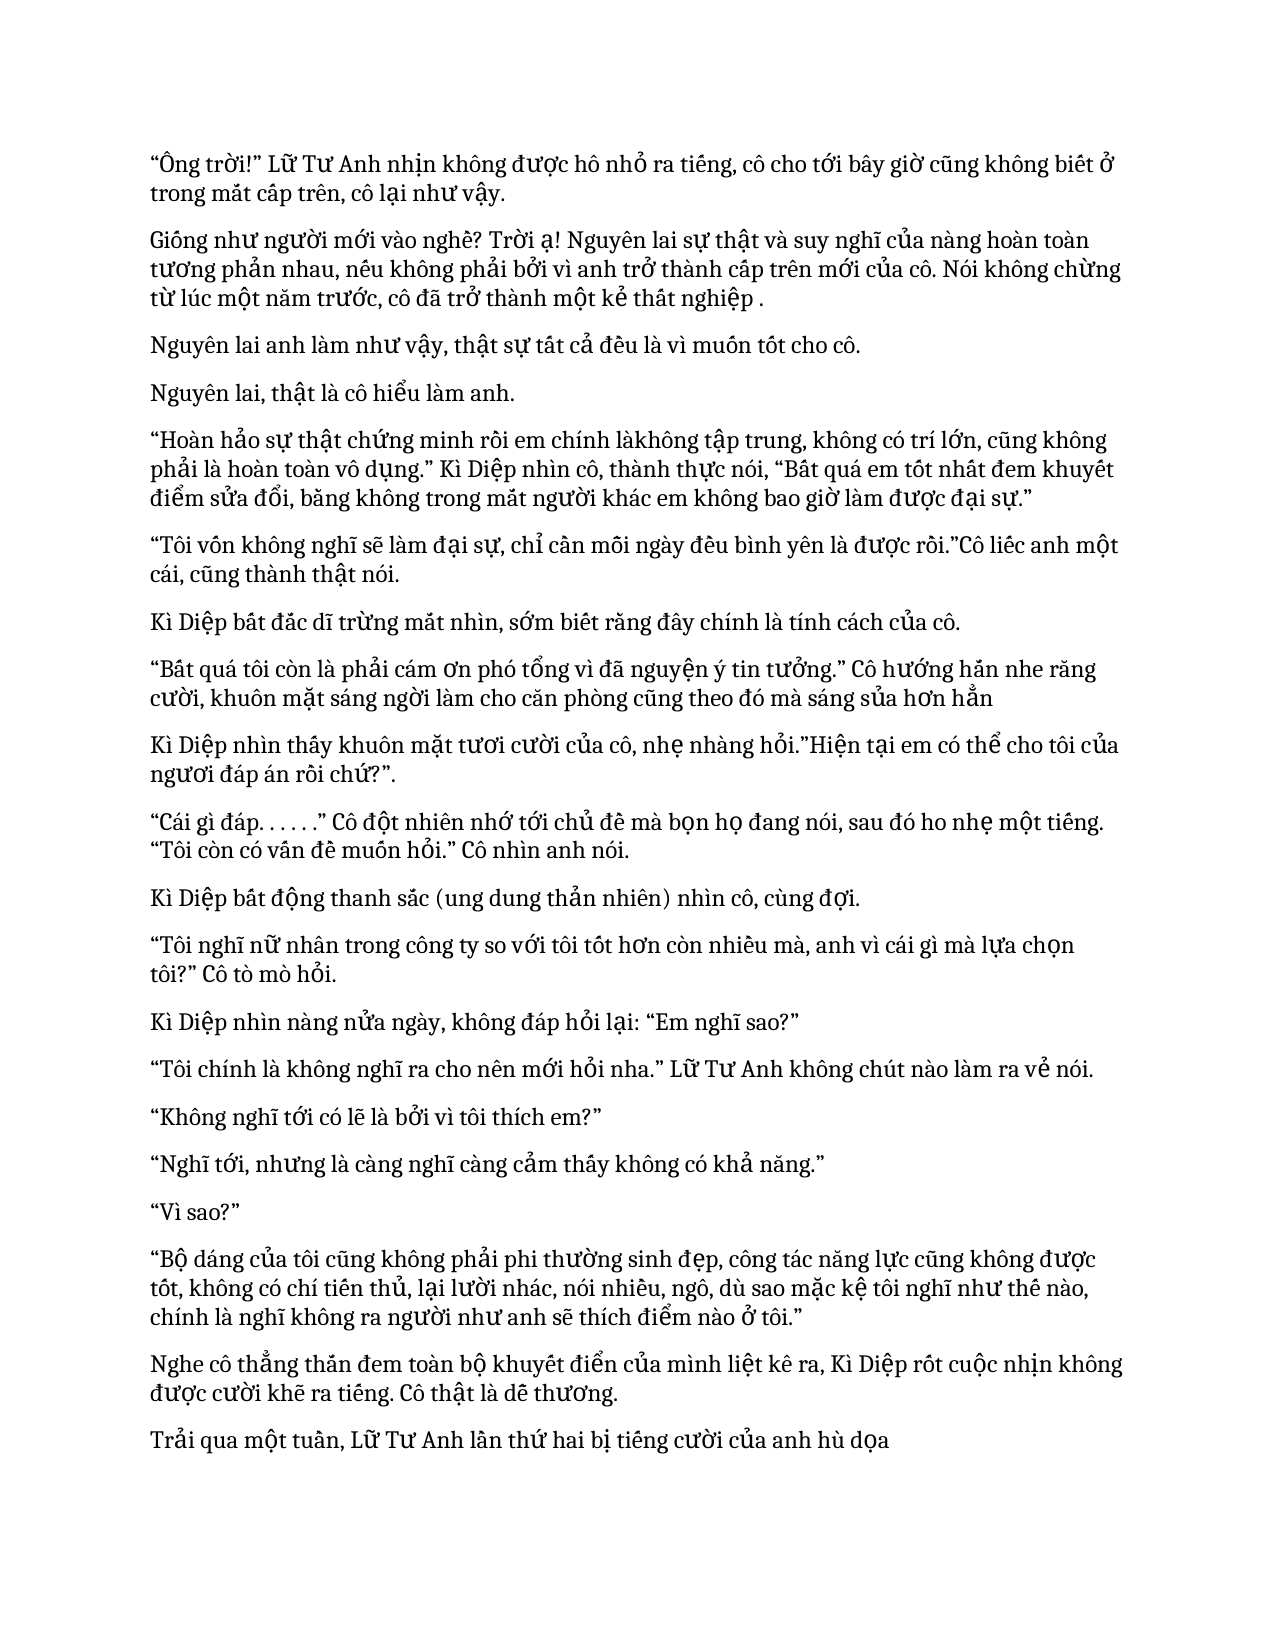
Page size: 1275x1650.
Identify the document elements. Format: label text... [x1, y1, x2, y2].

text “Hoàn hảo sự thật chứng minh rồi em chính làkhông tập trung, không có trí lớn, cũng không phải là hoàn toàn vô dụng.” Kì Diệp nhìn cô, thành thực nói, “Bất quá em tốt nhất đem khuyết điểm sửa đổi, bằng không trong mắt người khác em không bao giờ làm được đại sự.” [150, 426, 1125, 512]
text “Tôi chính là không nghĩ ra cho nên mới hỏi nha.” Lữ Tư Anh không chút nào làm ra vẻ nói. [150, 1055, 1125, 1084]
text “Ông trời!” Lữ Tư Anh nhịn không được hô nhỏ ra tiếng, cô cho tới bây giờ cũng không biết ở trong mắt cấp trên, cô lại như vậy. [150, 150, 1125, 207]
text “Vì sao?” [150, 1197, 1125, 1226]
text Kì Diệp nhìn nàng nửa ngày, không đáp hỏi lại: “Em nghĩ sao?” [150, 1007, 1125, 1036]
text “Tôi nghĩ nữ nhân trong công ty so với tôi tốt hơn còn nhiều mà, anh vì cái gì mà lựa chọn tôi?” Cô tò mò hỏi. [150, 931, 1125, 989]
text Nghe cô thẳng thắn đem toàn bộ khuyết điển của mình liệt kê ra, Kì Diệp rốt cuộc nhịn không được cười khẽ ra tiếng. Cô thật là dễ thương. [150, 1350, 1125, 1407]
text Nguyên lai anh làm như vậy, thật sự tất cả đều là vì muốn tốt cho cô. [150, 331, 1125, 360]
text Giống như người mới vào nghề? Trời ạ! Nguyên lai sự thật và suy nghĩ của nàng hoàn toàn tương phản nhau, nếu không phải bởi vì anh trở thành cấp trên mới của cô. Nói không chừng từ lúc một năm trước, cô đã trở thành một kẻ thất nghiệp . [150, 226, 1125, 312]
text Kì Diệp bất đắc dĩ trừng mắt nhìn, sớm biết rằng đây chính là tính cách của cô. [150, 607, 1125, 636]
text “Cái gì đáp. . . . . .” Cô đột nhiên nhớ tới chủ đề mà bọn họ đang nói, sau đó ho nhẹ một tiếng. “Tôi còn có vấn đề muốn hỏi.” Cô nhìn anh nói. [150, 807, 1125, 865]
text “Nghĩ tới, nhưng là càng nghĩ càng cảm thấy không có khả năng.” [150, 1150, 1125, 1179]
text “Tôi vốn không nghĩ sẽ làm đại sự, chỉ cần mỗi ngày đều bình yên là được rồi.”Cô liếc anh một cái, cũng thành thật nói. [150, 531, 1125, 589]
text “Bất quá tôi còn là phải cám ơn phó tổng vì đã nguyện ý tin tưởng.” Cô hướng hắn nhe răng cười, khuôn mặt sáng ngời làm cho căn phòng cũng theo đó mà sáng sủa hơn hẳn [150, 655, 1125, 712]
text “Bộ dáng của tôi cũng không phải phi thường sinh đẹp, công tác năng lực cũng không được tốt, không có chí tiến thủ, lại lười nhác, nói nhiều, ngô, dù sao mặc kệ tôi nghĩ như thế nào, chính là nghĩ không ra người như anh sẽ thích điểm nào ở tôi.” [150, 1245, 1125, 1331]
text Nguyên lai, thật là cô hiểu làm anh. [150, 379, 1125, 407]
text “Không nghĩ tới có lẽ là bởi vì tôi thích em?” [150, 1102, 1125, 1131]
text Kì Diệp nhìn thấy khuôn mặt tươi cười của cô, nhẹ nhàng hỏi.”Hiện tại em có thể cho tôi của ngươi đáp án rồi chứ?”. [150, 731, 1125, 789]
text Kì Diệp bất động thanh sắc (ung dung thản nhiên) nhìn cô, cùng đợi. [150, 884, 1125, 912]
text Trải qua một tuần, Lữ Tư Anh lần thứ hai bị tiếng cười của anh hù dọa [150, 1426, 1125, 1455]
